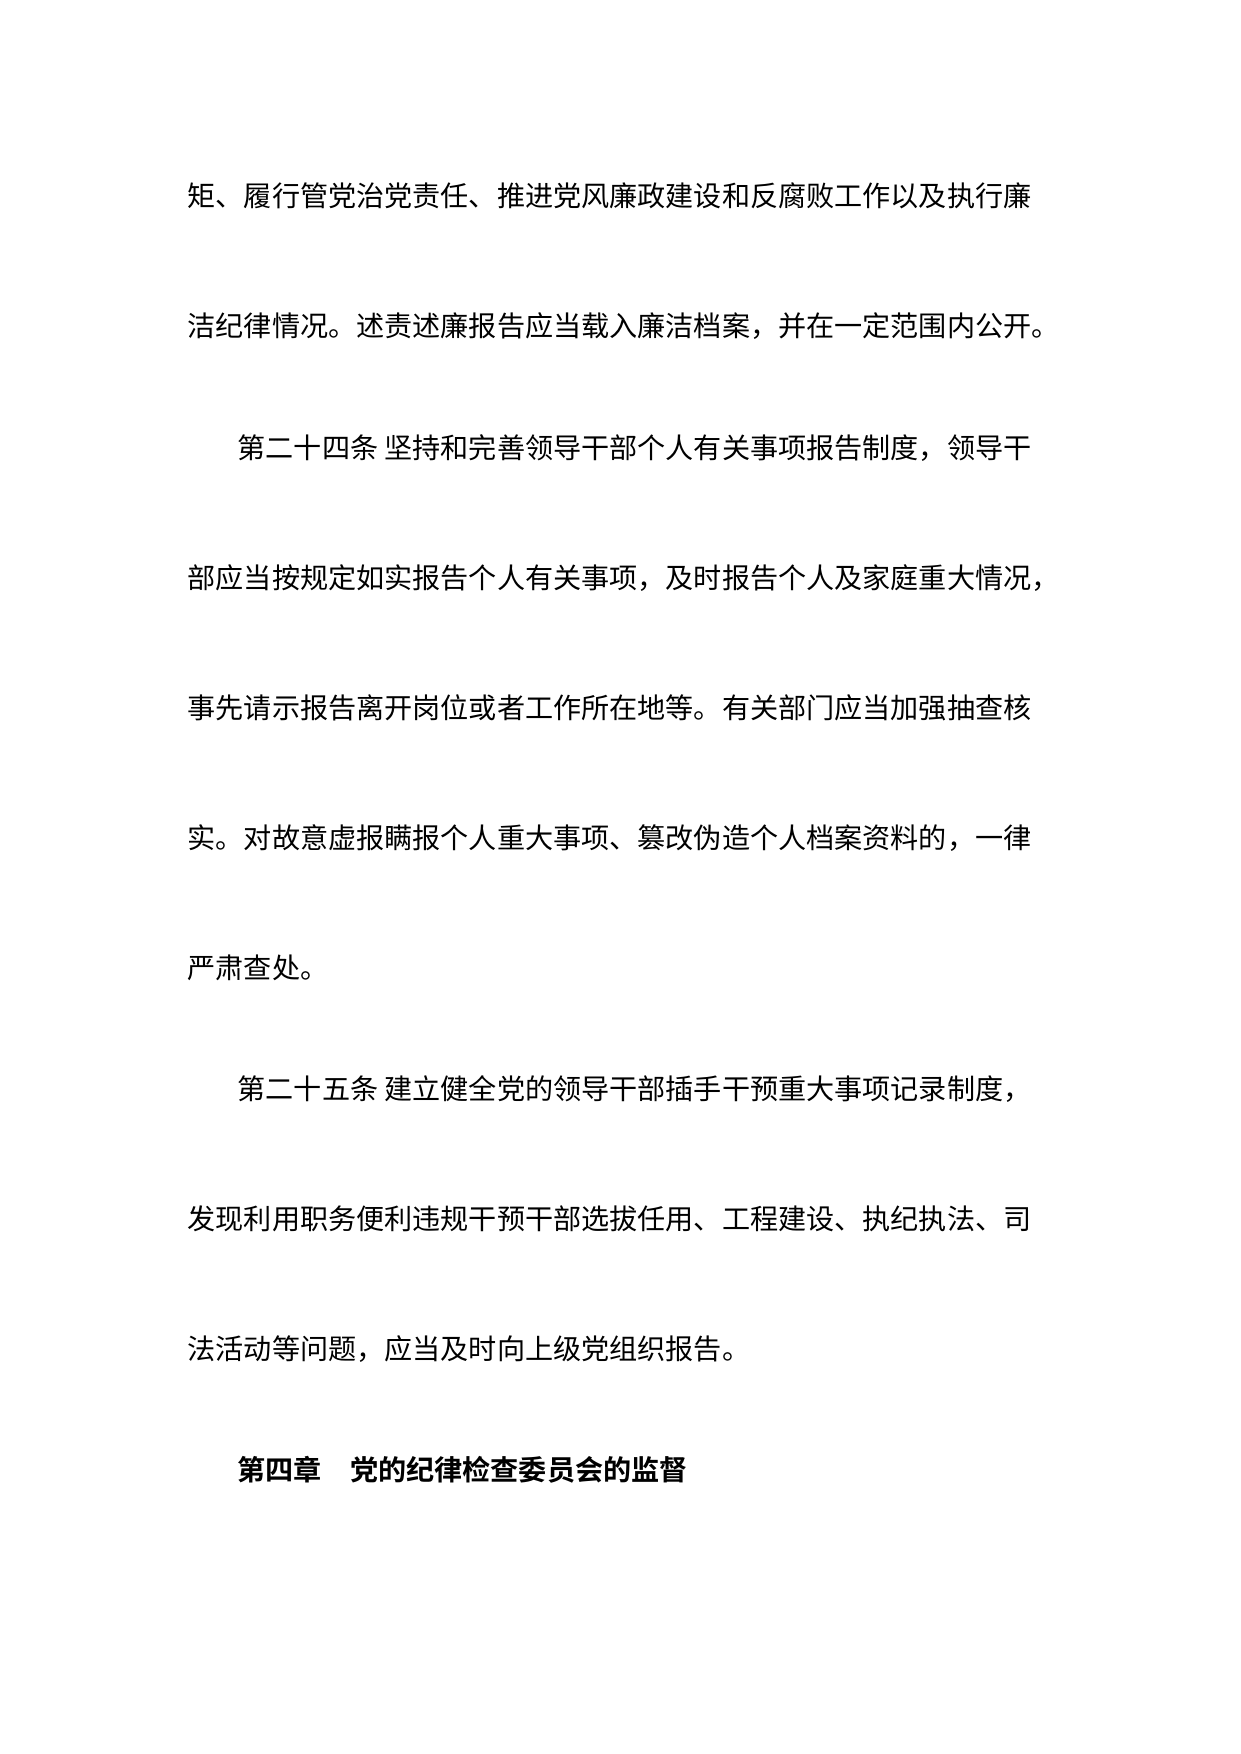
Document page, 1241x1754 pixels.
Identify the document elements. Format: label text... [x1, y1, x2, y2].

text 第二十五条 建立健全党的领导干部插手干预重大事项记录制度，发现利用职务便利违规干预干部选拔任用、工程建设、执纪执法、司法活动等问题，应当及时向上级党组织报告。 [187, 1055, 1053, 1380]
text 第四章 党的纪律检查委员会的监督 [187, 1436, 1053, 1501]
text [187, 162, 1053, 357]
text 第二十四条 坚持和完善领导干部个人有关事项报告制度，领导干部应当按规定如实报告个人有关事项，及时报告个人及家庭重大情况，事先请示报告离开岗位或者工作所在地等。有关部门应当加强抽查核实。对故意虚报瞒报个人重大事项、篡改伪造个人档案资料的，一律严肃查处。 [187, 413, 1053, 998]
